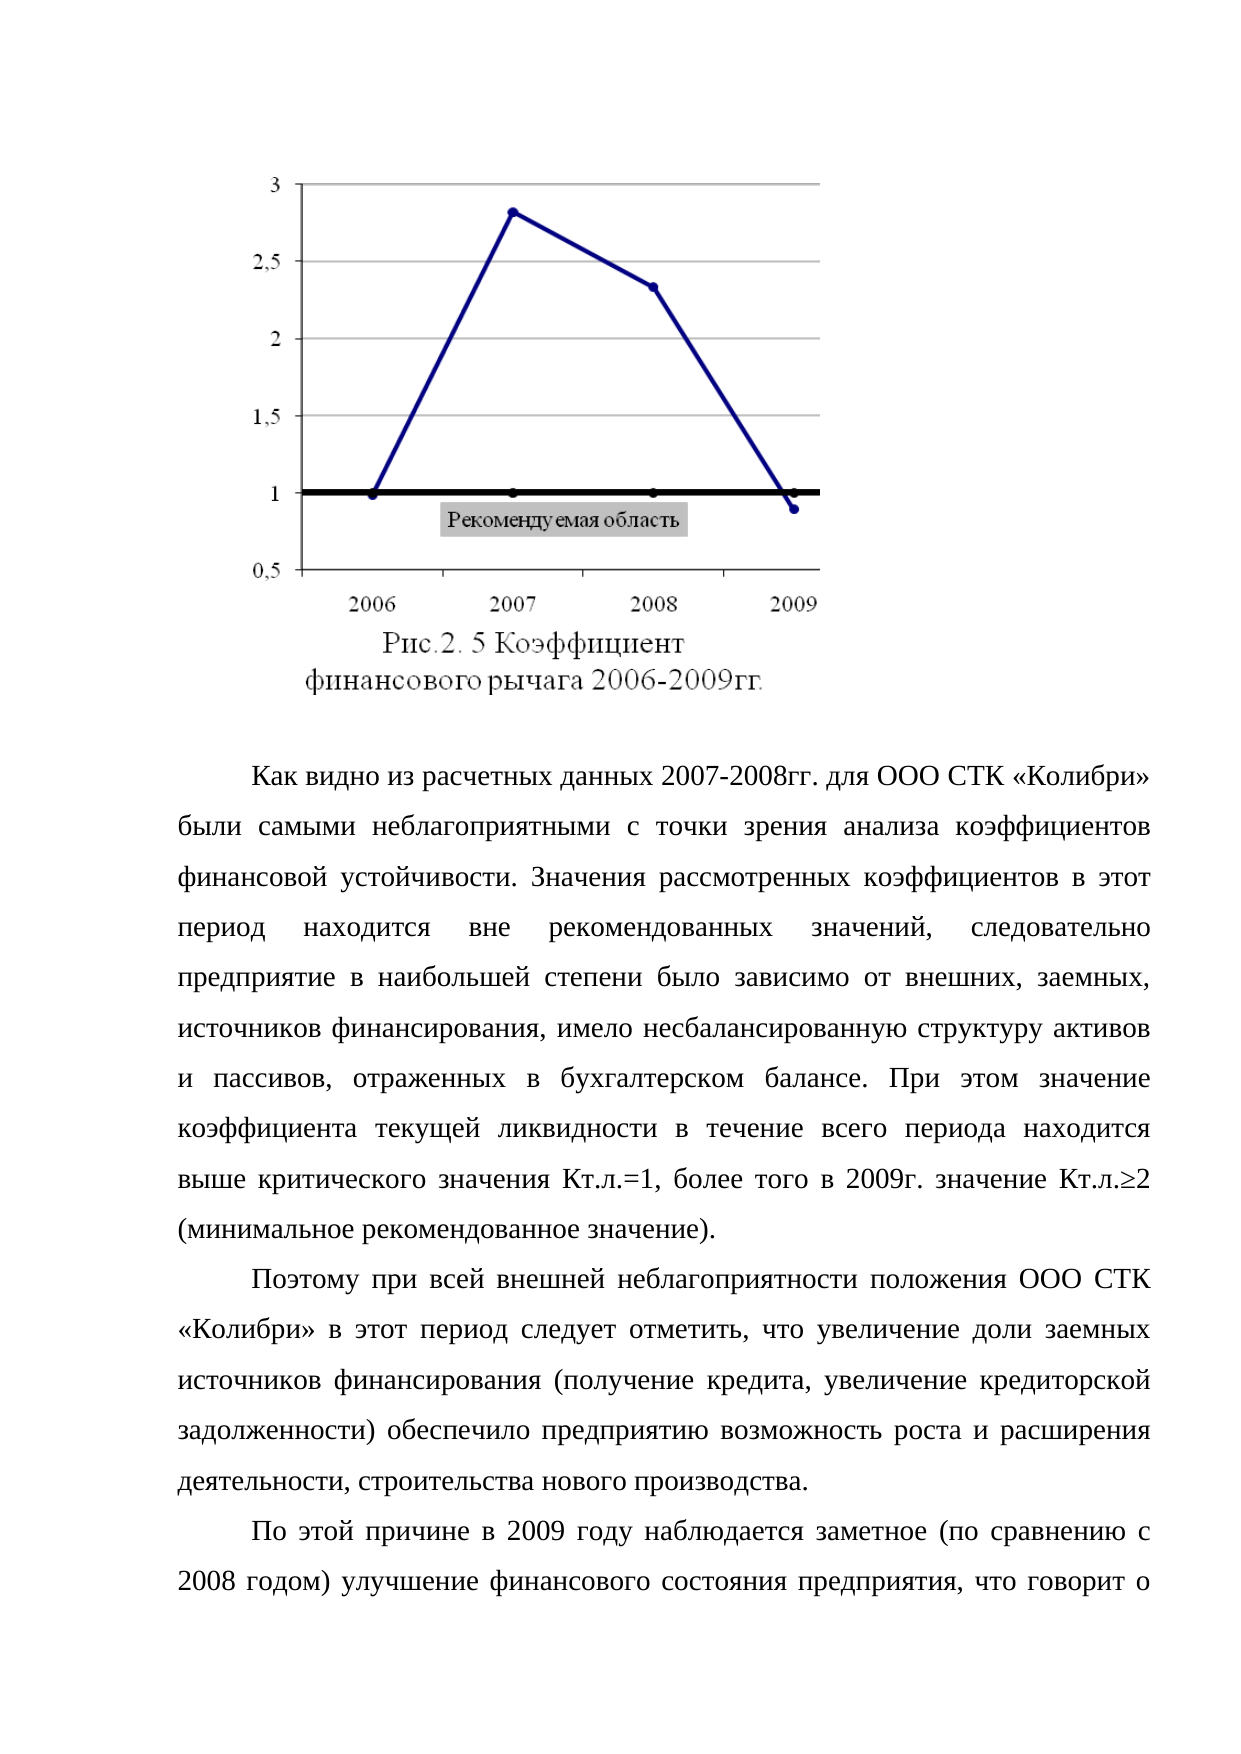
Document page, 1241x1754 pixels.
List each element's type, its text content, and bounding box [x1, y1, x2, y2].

text Как видно из расчетных данных 2007-2008гг. для ООО СТК «Колибри» были самыми неблагоприятными с точки зрения анализа коэффициентов финансовой устойчивости. Значения рассмотренных коэффициентов в этот период находится вне рекомендованных значений, следовательно предприятие в наибольшей степени было зависимо от внешних, заемных, источников финансирования, имело несбалансированную структуру активов и пассивов, отраженных в бухгалтерском балансе. При этом значение коэффициента текущей ликвидности в течение всего периода находится выше критического значения Кт.л.=1, более того в 2009г. значение Кт.л.≥2 (минимальное рекомендованное значение). [177, 758, 1152, 1244]
text Поэтому при всей внешней неблагоприятности положения ООО СТК «Колибри» в этот период следует отметить, что увеличение доли заемных источников финансирования (получение кредита, увеличение кредиторской задолженности) обеспечило предприятию возможность роста и расширения деятельности, строительства нового производства. [177, 1261, 1152, 1496]
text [177, 1513, 1152, 1597]
picture [251, 177, 820, 695]
